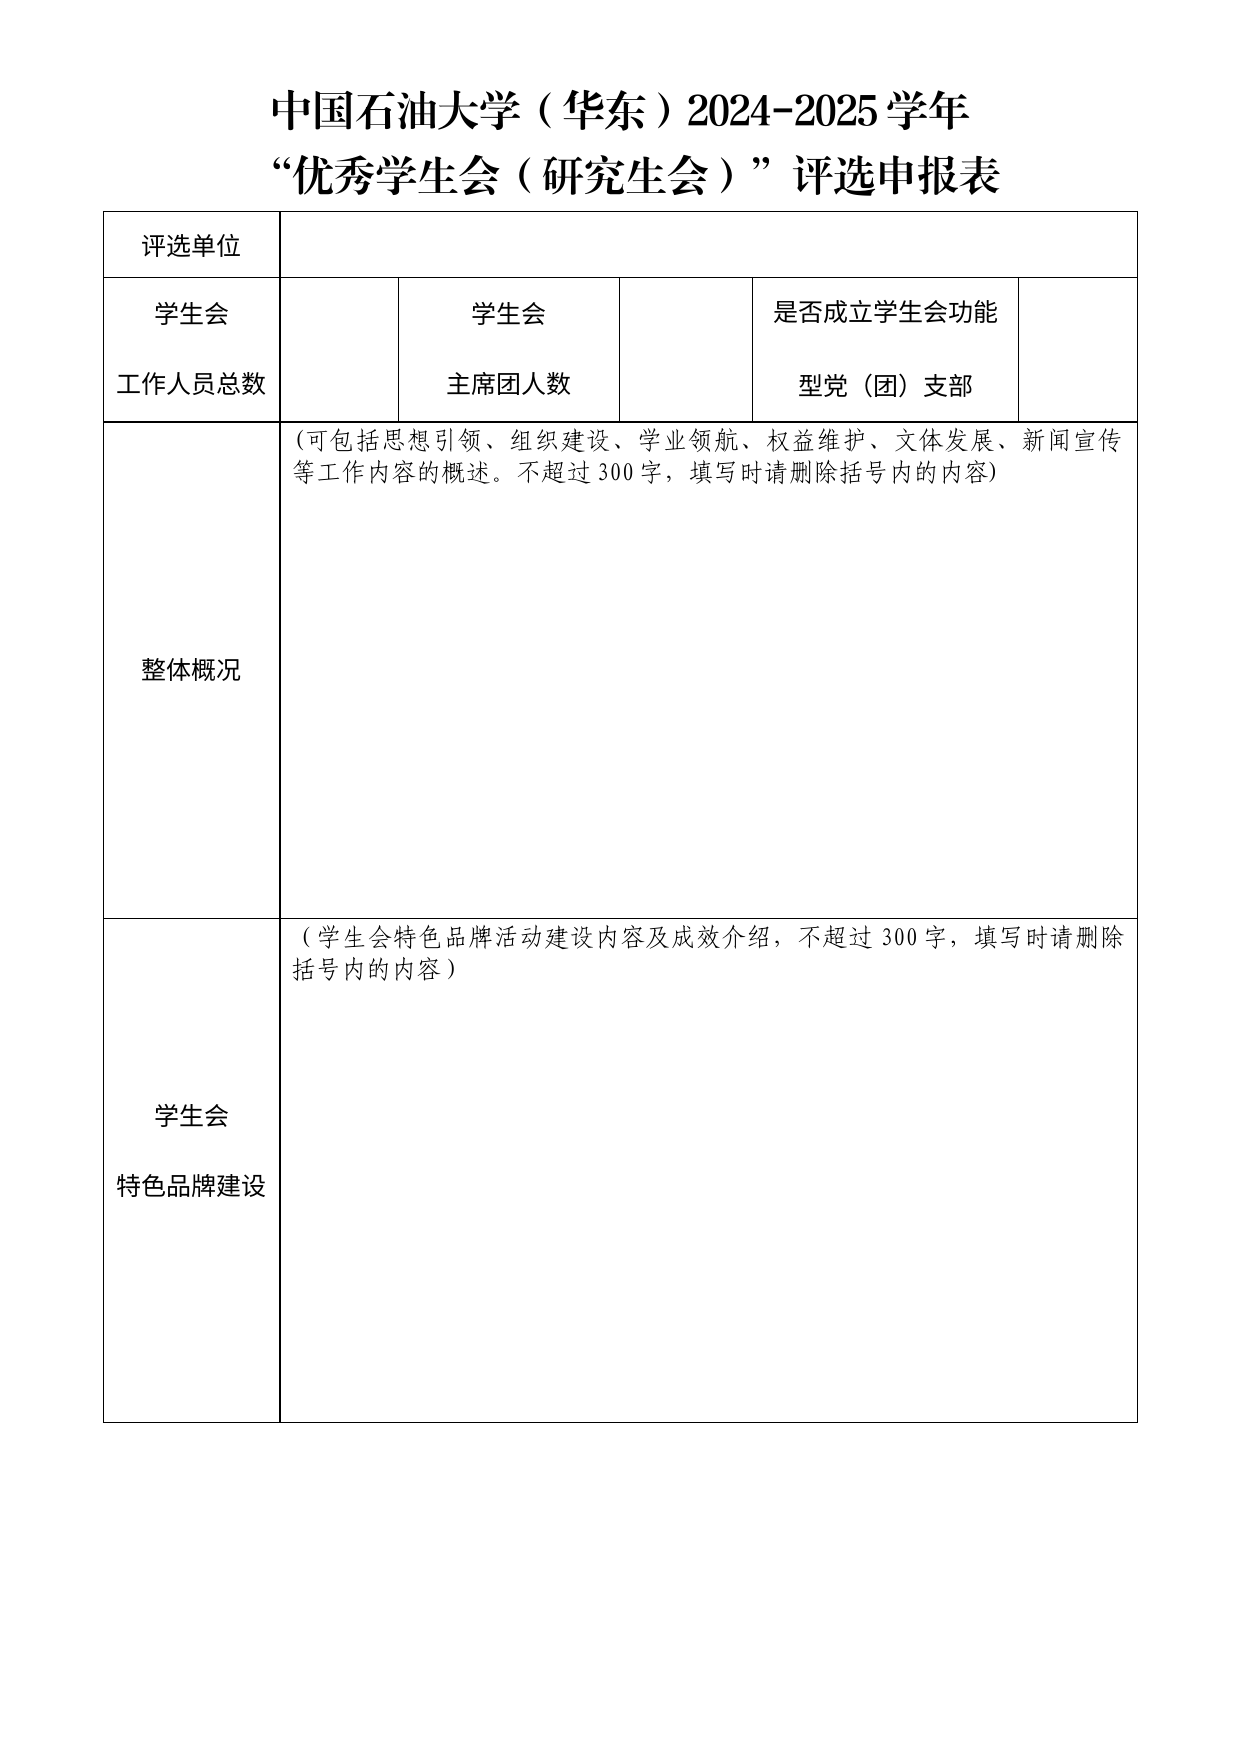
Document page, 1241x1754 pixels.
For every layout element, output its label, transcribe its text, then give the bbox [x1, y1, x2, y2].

table_cell 学生会 特色品牌建设 [104, 919, 279, 1422]
table_cell [281, 278, 398, 421]
table_header 评选单位 [104, 212, 279, 277]
table_cell 学生会 主席团人数 [399, 278, 619, 421]
table_cell [620, 278, 752, 421]
text 中国石油大学（华东）2024-2025学年 [75, 81, 1165, 146]
text “优秀学生会（研究生会）”评选申报表 [75, 146, 1165, 211]
table_cell [1019, 278, 1137, 421]
table_cell （学生会特色品牌活动建设内容及成效介绍，不超过300字，填写时请删除括号内的内容） [281, 919, 1137, 1422]
table_cell 是否成立学生会功能型党（团）支部 [753, 278, 1018, 421]
table_cell 整体概况 [104, 423, 279, 918]
table_header [281, 212, 1137, 277]
table_cell (可包括思想引领、组织建设、学业领航、权益维护、文体发展、新闻宣传等工作内容的概述。不超过300字，填写时请删除括号内的内容) [281, 423, 1137, 918]
table_cell 学生会 工作人员总数 [104, 278, 279, 421]
